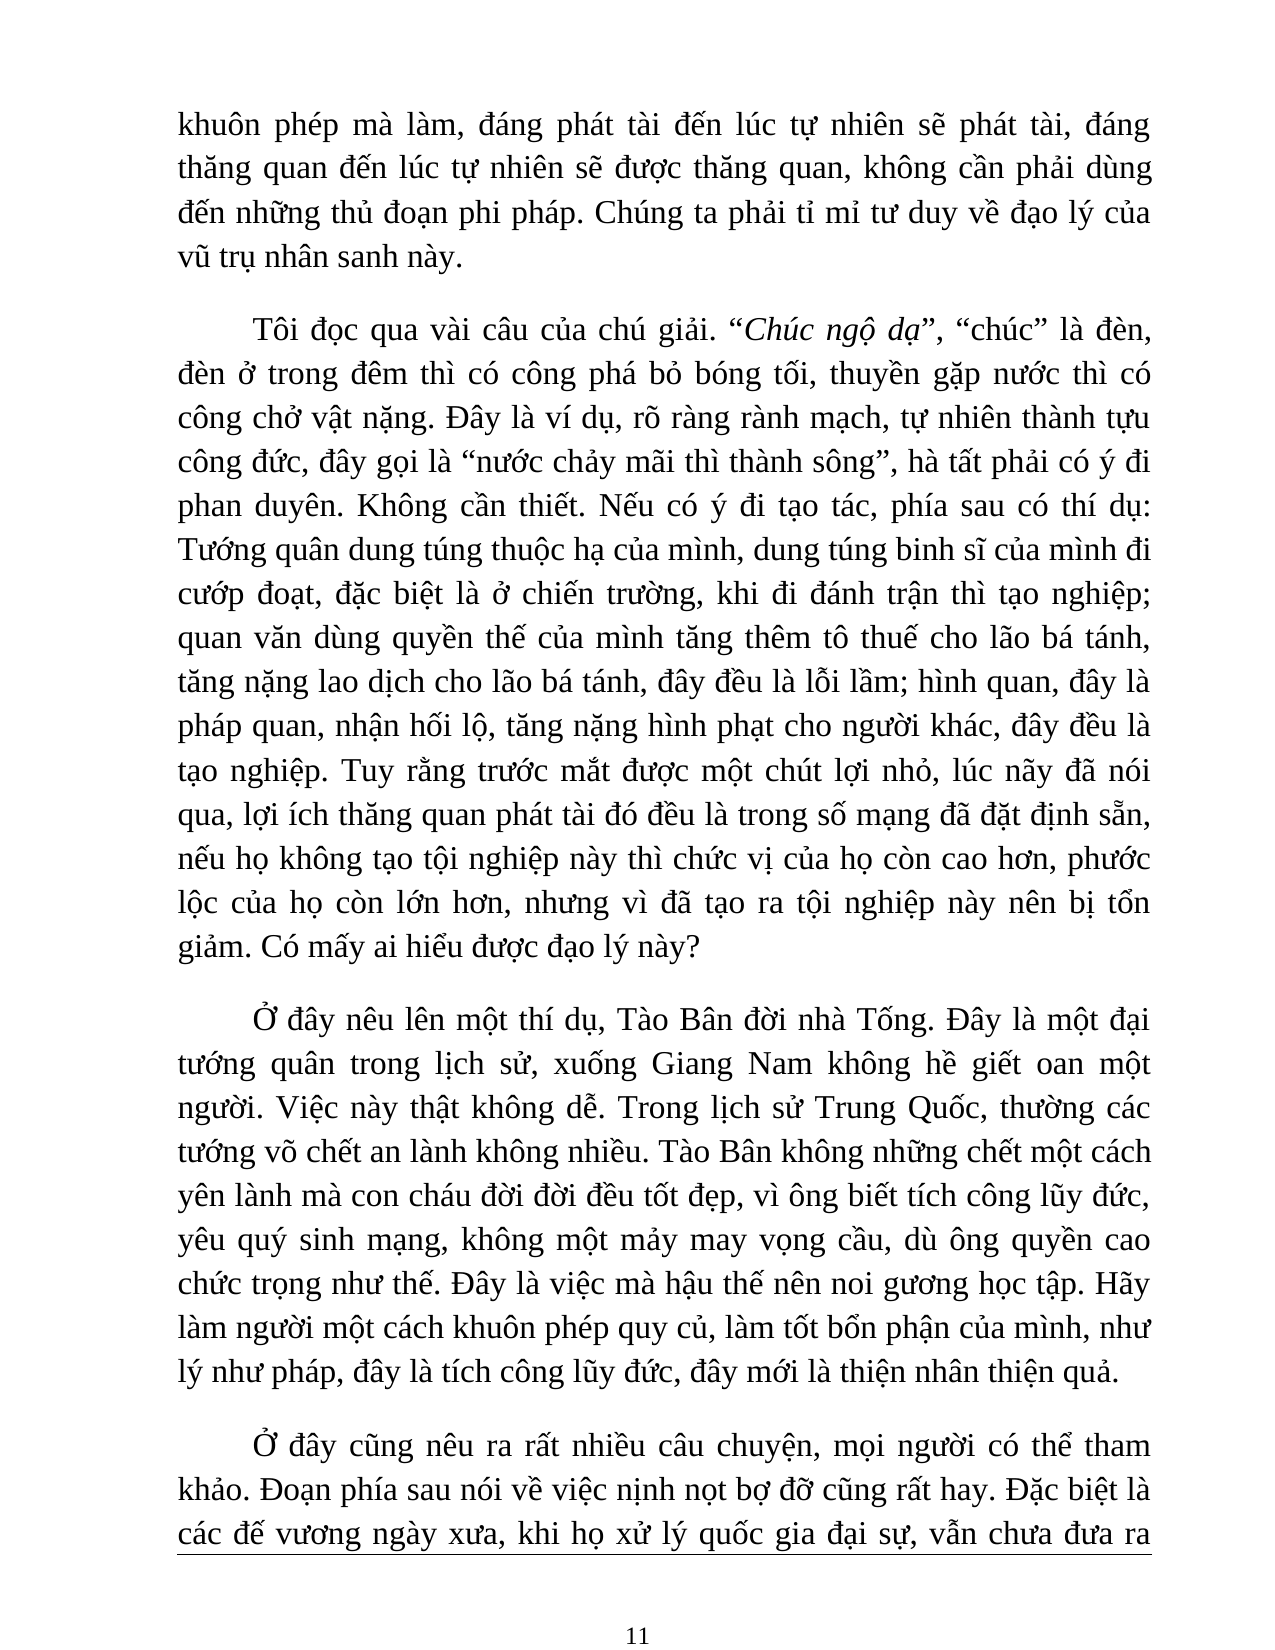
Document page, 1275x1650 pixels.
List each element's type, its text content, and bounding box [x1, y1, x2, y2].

text Ở đây nêu lên một thí dụ, Tào Bân đời nhà Tống. Đây là một đại tướng quân trong lịch sử, xuống Giang Nam không hề giết oan một người. Việc này thật không dễ. Trong lịch sử Trung Quốc, thường các tướng võ chết an lành không nhiều. Tào Bân không những chết một cách yên lành mà con cháu đời đời đều tốt đẹp, vì ông biết tích công lũy đức, yêu quý sinh mạng, không một mảy may vọng cầu, dù ông quyền cao chức trọng như thế. Đây là việc mà hậu thế nên noi gương học tập. Hãy làm người một cách khuôn phép quy củ, làm tốt bổn phận của mình, như lý như pháp, đây là tích công lũy đức, đây mới là thiện nhân thiện quả. [177, 999, 1152, 1390]
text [177, 1425, 1152, 1554]
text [177, 104, 1152, 274]
text Tôi đọc qua vài câu của chú giải. “Chúc ngộ dạ”, “chúc” là đèn, đèn ở trong đêm thì có công phá bỏ bóng tối, thuyền gặp nước thì có công chở vật nặng. Đây là ví dụ, rõ ràng rành mạch, tự nhiên thành tựu công đức, đây gọi là “nước chảy mãi thì thành sông”, hà tất phải có ý đi phan duyên. Không cần thiết. Nếu có ý đi tạo tác, phía sau có thí dụ: Tướng quân dung túng thuộc hạ của mình, dung túng binh sĩ của mình đi cướp đoạt, đặc biệt là ở chiến trường, khi đi đánh trận thì tạo nghiệp; quan văn dùng quyền thế của mình tăng thêm tô thuế cho lão bá tánh, tăng nặng lao dịch cho lão bá tánh, đây đều là lỗi lầm; hình quan, đây là pháp quan, nhận hối lộ, tăng nặng hình phạt cho người khác, đây đều là tạo nghiệp. Tuy rằng trước mắt được một chút lợi nhỏ, lúc nãy đã nói qua, lợi ích thăng quan phát tài đó đều là trong số mạng đã đặt định sẵn, nếu họ không tạo tội nghiệp này thì chức vị của họ còn cao hơn, phước lộc của họ còn lớn hơn, nhưng vì đã tạo ra tội nghiệp này nên bị tổn giảm. Có mấy ai hiểu được đạo lý này? [177, 309, 1152, 964]
